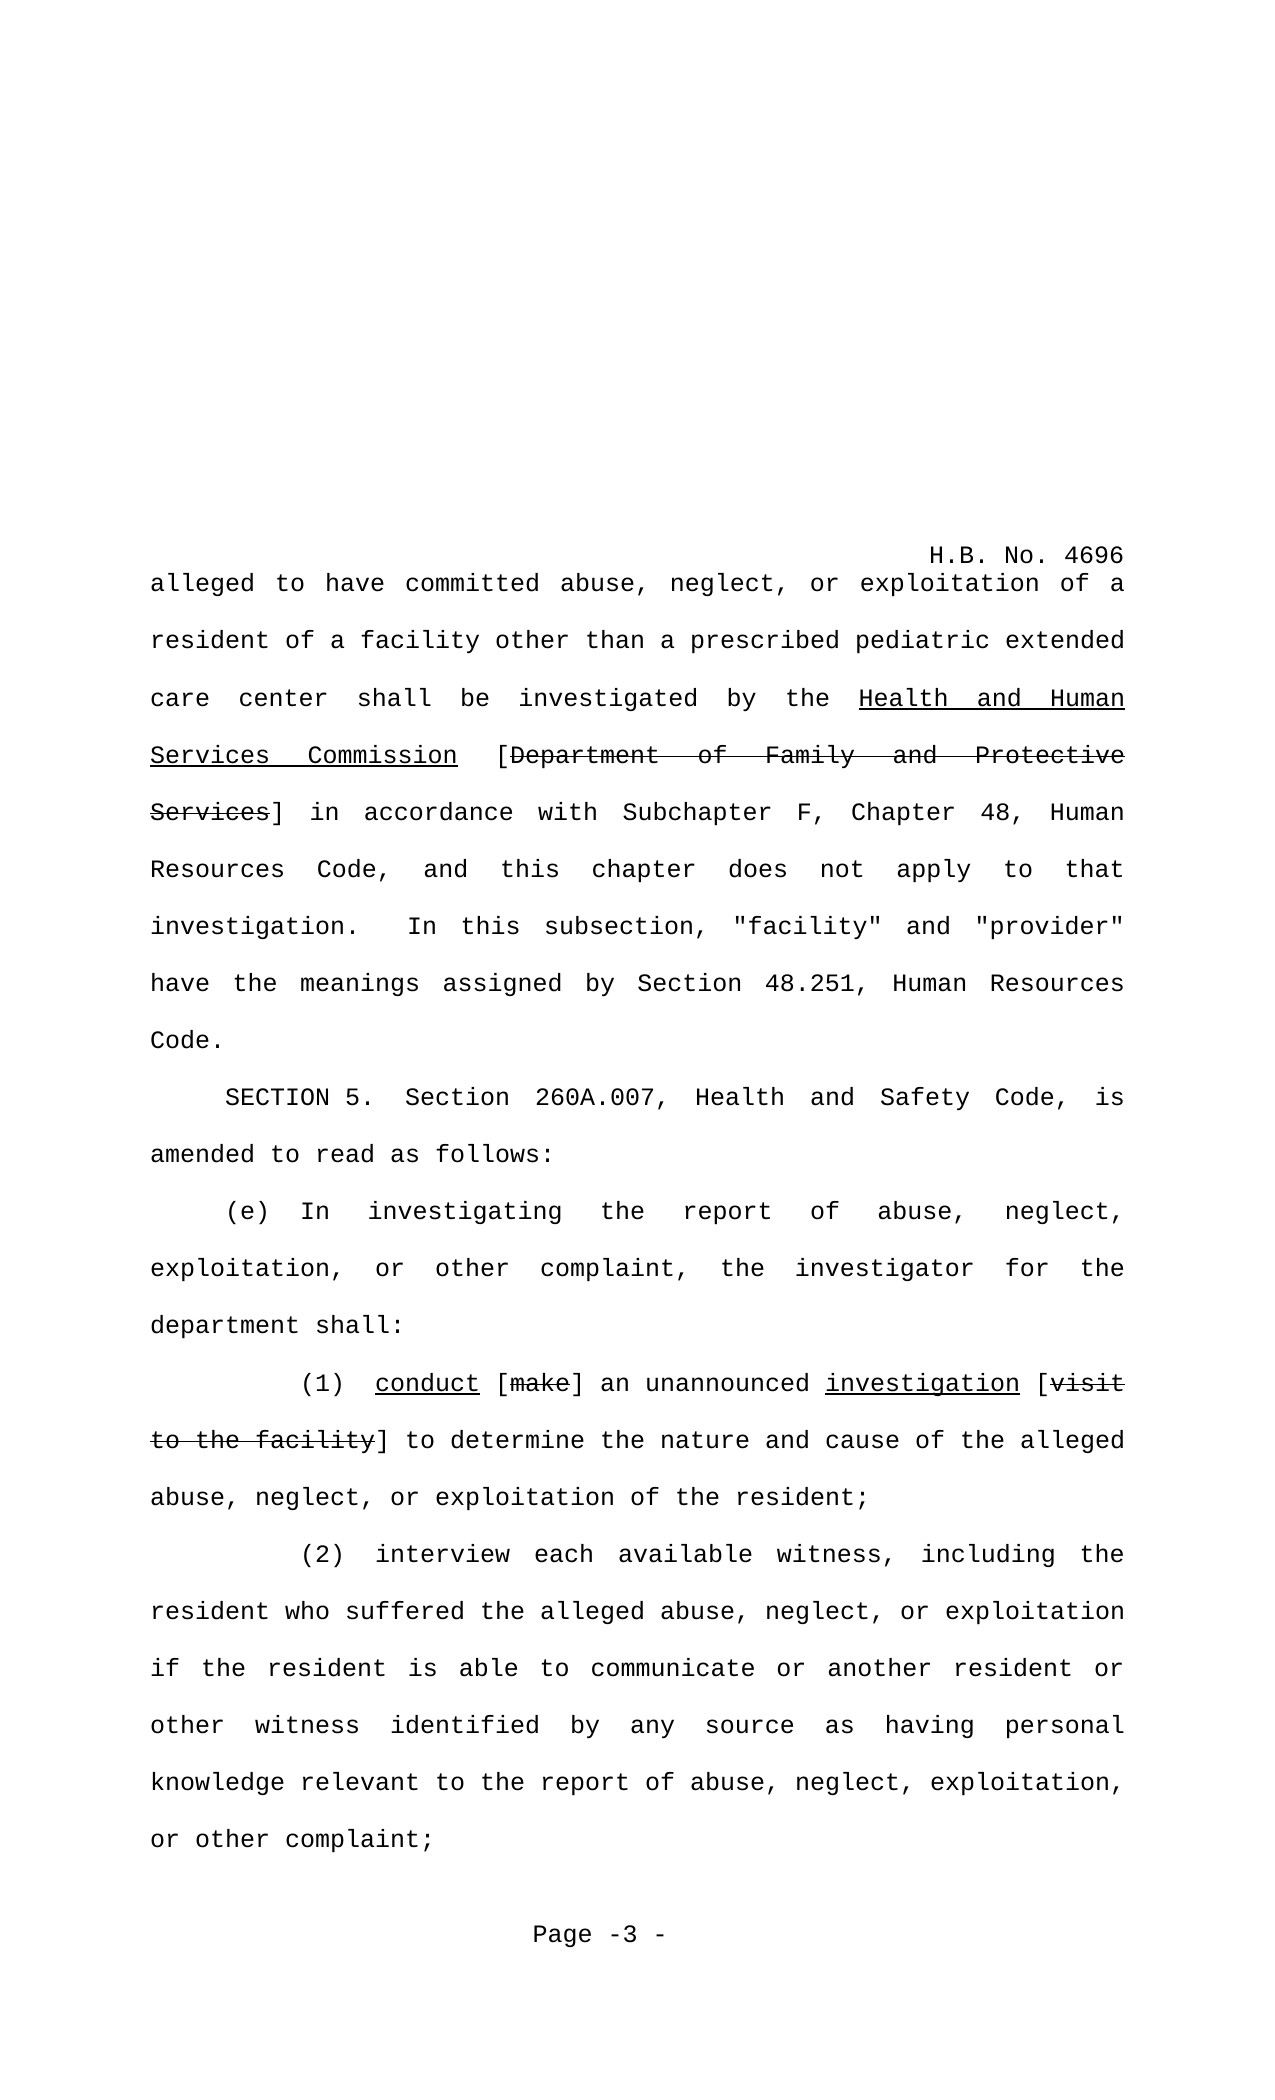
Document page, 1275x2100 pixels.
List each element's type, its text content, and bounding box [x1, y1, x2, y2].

text (1) conduct [make] an unannounced investigation [visit to the facility] to determine the nature and cause of the alleged abuse, neglect, or exploitation of the resident; [150, 1370, 1125, 1513]
text (e) In investigating the report of abuse, neglect, exploitation, or other complaint, the investigator for the department shall: [150, 1199, 1125, 1341]
text SECTION 5. Section 260A.007, Health and Safety Code, is amended to read as follows: [150, 1084, 1125, 1170]
text (2) interview each available witness, including the resident who suffered the alleged abuse, neglect, or exploitation if the resident is able to communicate or another resident or other witness identified by any source as having personal knowledge relevant to the report of abuse, neglect, exploitation, or other complaint; [150, 1541, 1125, 1855]
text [150, 571, 1125, 1056]
